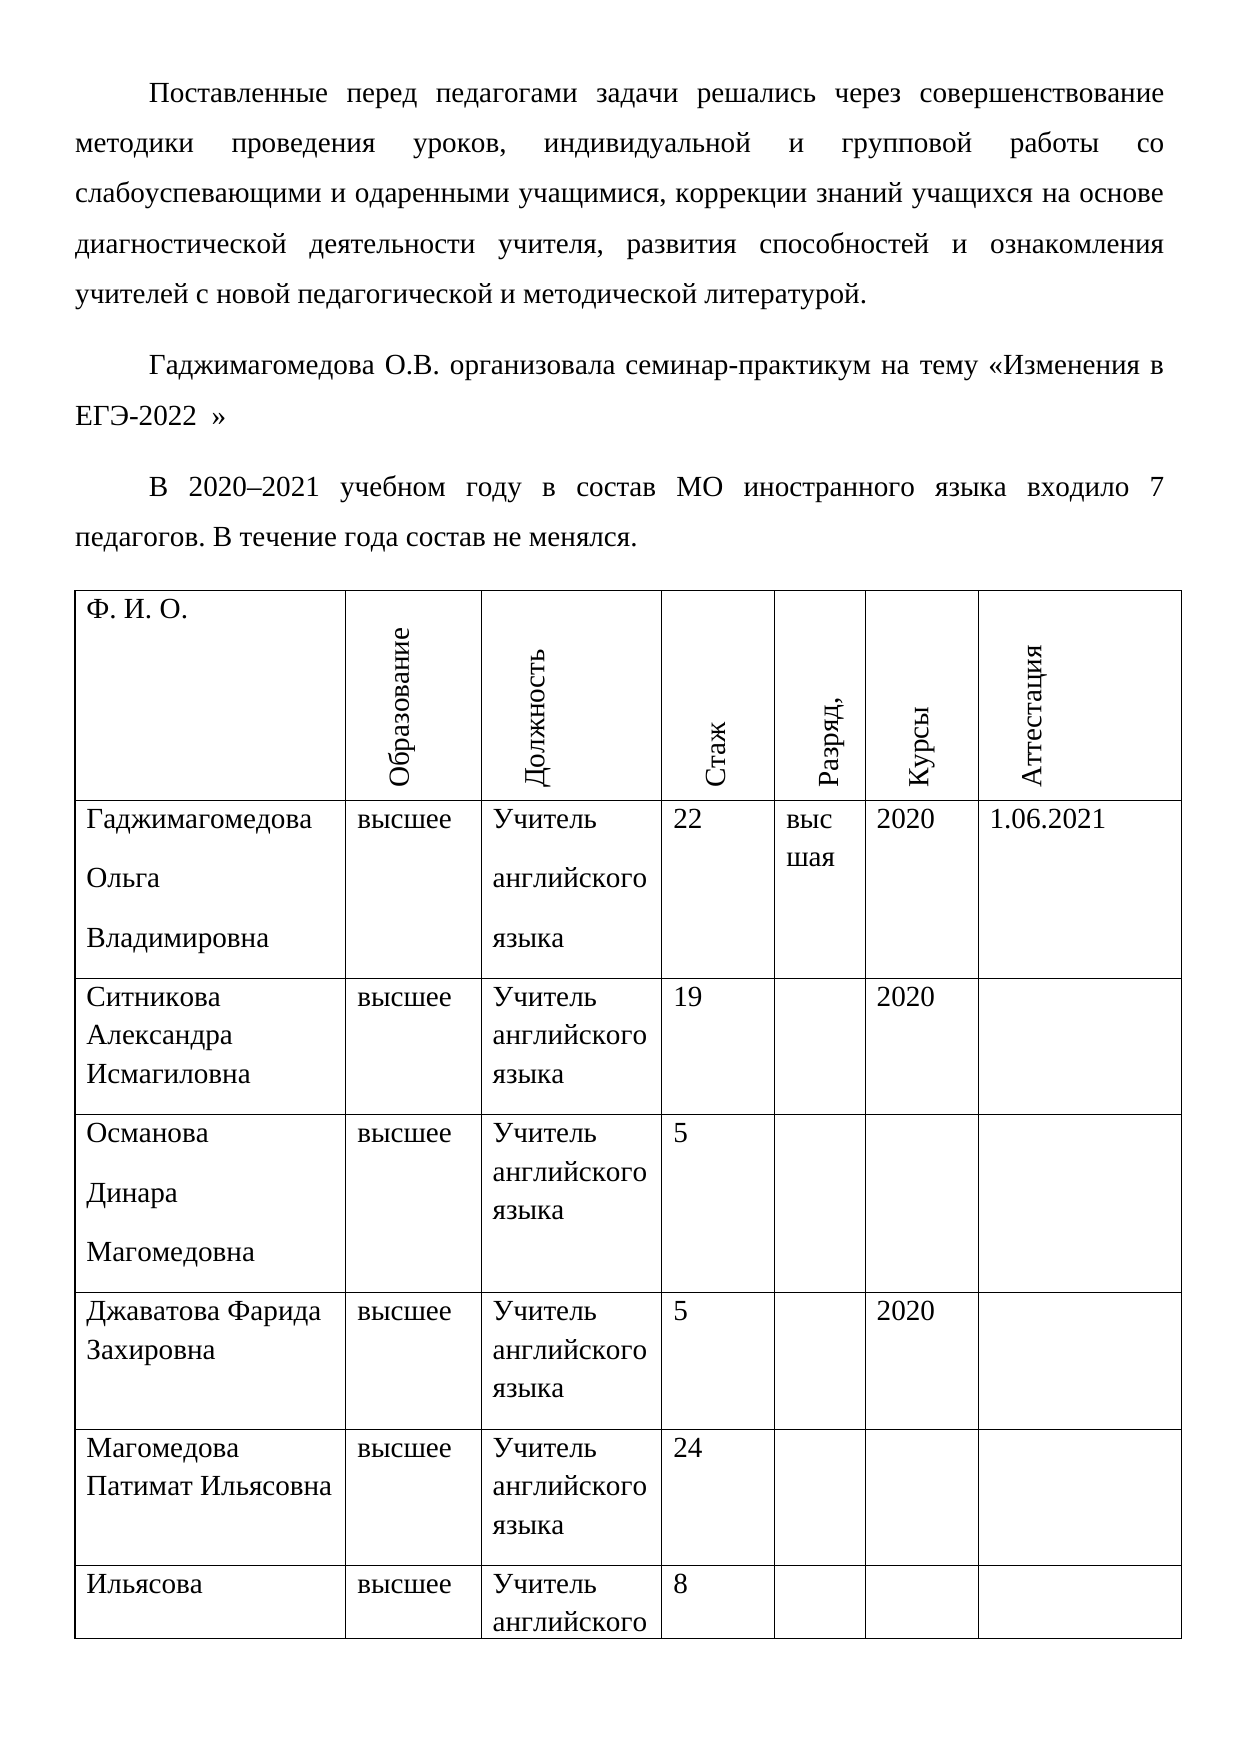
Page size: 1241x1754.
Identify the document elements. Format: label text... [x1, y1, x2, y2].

table_header Образование [346, 591, 481, 800]
table_header Разряд, категория [775, 591, 865, 800]
table_header Курсы [866, 591, 978, 800]
table_cell 8 [662, 1566, 774, 1638]
table_cell [775, 1115, 865, 1292]
table_header Стаж [662, 591, 774, 800]
table_cell высшее [346, 801, 481, 978]
table_cell Гаджимагомедова Ольга Владимировна [76, 801, 345, 978]
table_header Аттестация [979, 591, 1181, 800]
table_cell [866, 1115, 978, 1292]
table_cell 2020 [866, 801, 978, 978]
table_cell Учитель английского языка [482, 801, 661, 978]
table_cell высшее [346, 1566, 481, 1638]
table_cell высшее [346, 1430, 481, 1565]
table_cell [979, 1566, 1181, 1638]
table_cell Магомедова Патимат Ильясовна [76, 1430, 345, 1565]
table_cell [775, 1566, 865, 1638]
text В 2020–2021 учебном году в состав МО иностранного языка входило 7 педагогов. В течение года состав не менялся. [75, 469, 1165, 553]
table_cell [979, 1115, 1181, 1292]
table_cell Учитель английского языка [482, 979, 661, 1114]
table_cell Ситникова Александра Исмагиловна [76, 979, 345, 1114]
table_header Ф. И. О. [76, 591, 345, 800]
table_cell Джаватова Фарида Захировна [76, 1293, 345, 1429]
table_cell высшее [346, 1293, 481, 1429]
text Гаджимагомедова О.В. организовала семинар-практикум на тему «Изменения в ЕГЭ-2022 » [75, 347, 1165, 431]
table_cell Учитель английского языка [482, 1293, 661, 1429]
table_cell высшая [775, 801, 865, 978]
table_cell 2020 [866, 979, 978, 1114]
table_cell высшее [346, 1115, 481, 1292]
table_cell [775, 979, 865, 1114]
table_cell высшее [346, 979, 481, 1114]
table_cell 22 [662, 801, 774, 978]
table_cell Учитель английского языка [482, 1430, 661, 1565]
table_cell [866, 1566, 978, 1638]
table_cell Учитель английского языка [482, 1115, 661, 1292]
text Поставленные перед педагогами задачи решались через совершенствование методики проведения уроков, индивидуальной и групповой работы со слабоуспевающими и одаренными учащимися, коррекции знаний учащихся на основе диагностической деятельности учителя, развития способностей и ознакомления учителей с новой педагогической и методической литературой. [75, 75, 1165, 310]
table_header Должность [482, 591, 661, 800]
table_cell [979, 979, 1181, 1114]
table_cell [76, 1566, 345, 1638]
table_cell 1.06.2021 [979, 801, 1181, 978]
table_cell [979, 1293, 1181, 1429]
table_cell 2020 [866, 1293, 978, 1429]
table_cell [775, 1430, 865, 1565]
table_cell 19 [662, 979, 774, 1114]
table_cell [775, 1293, 865, 1429]
table_cell Османова Динара Магомедовна [76, 1115, 345, 1292]
table_cell [866, 1430, 978, 1565]
table_cell 5 [662, 1115, 774, 1292]
table_cell 24 [662, 1430, 774, 1565]
table_cell [979, 1430, 1181, 1565]
table_cell 5 [662, 1293, 774, 1429]
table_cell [482, 1566, 661, 1638]
